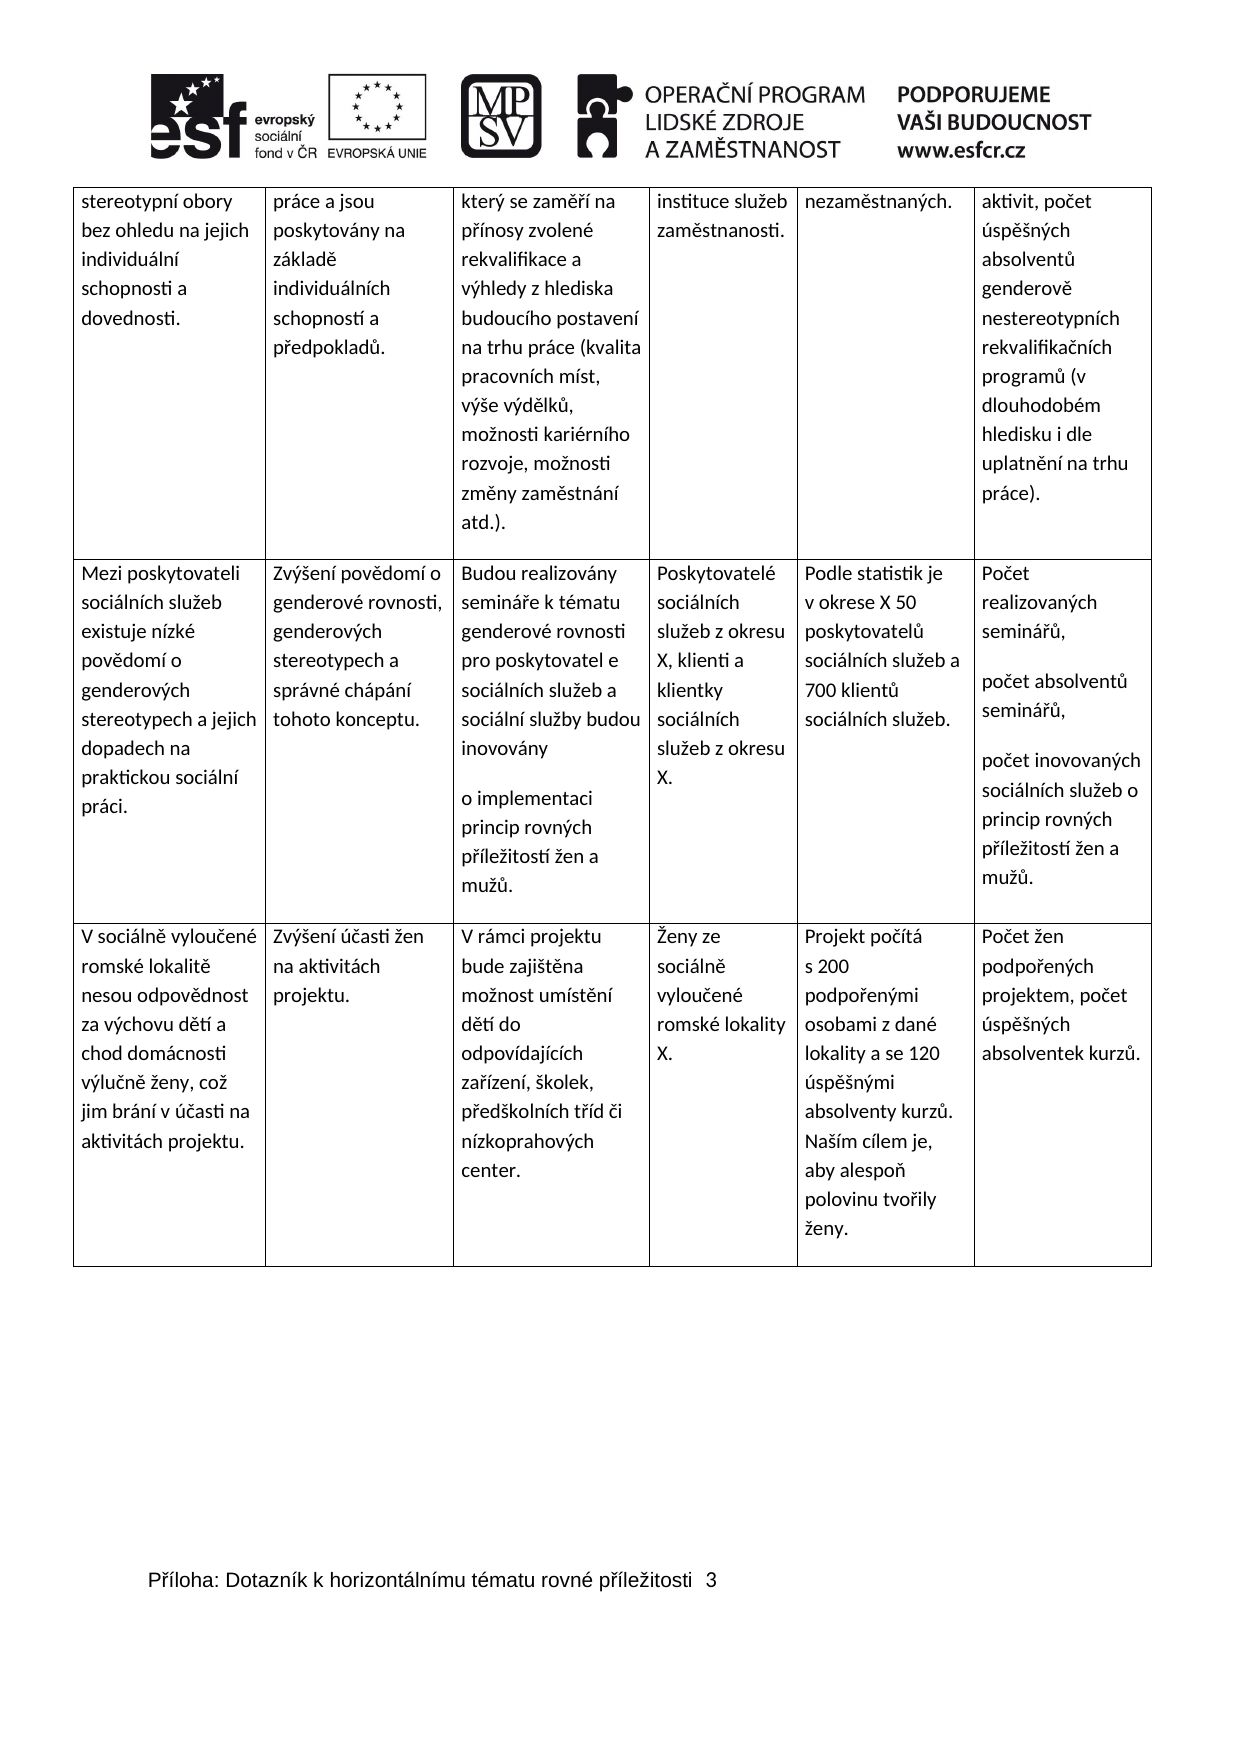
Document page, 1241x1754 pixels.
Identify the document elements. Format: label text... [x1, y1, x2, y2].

table_cell V rámci projektu bude zajištěna možnost umístění dětí do odpovídajících zařízení, školek, předškolních tříd či nízkoprahových center. [454, 924, 649, 1266]
picture [147, 73, 1093, 159]
table_cell Dlouhodobě nezaměstnaní z okresu X, Úřad práce, instituce služeb zaměstnanosti. [650, 188, 797, 559]
table_cell Počet realizovaných seminářů, počet absolventů seminářů, počet inovovaných sociálních služeb o princip rovných příležitostí žen a mužů. [975, 560, 1151, 923]
table_cell Poskytovatelé sociálních služeb z okresu X, klienti a klientky sociálních služeb z okresu X. [650, 560, 797, 923]
table_cell Zvýšení povědomí o genderové rovnosti, genderových stereotypech a správné chápání tohoto konceptu. [266, 560, 453, 923]
table_cell Počet žen podpořených projektem, počet úspěšných absolventek kurzů. [975, 924, 1151, 1266]
table_cell Ženy ze sociálně vyloučené romské lokality X. [650, 924, 797, 1266]
table_cell Budou realizovány semináře k tématu genderové rovnosti pro poskytovatel e sociálních služeb a sociální služby budou inovovány o implementaci princip rovných příležitostí žen a mužů. [454, 560, 649, 923]
table_cell Sociálně vyloučeným ženám a mužům jsou nabízeny genderově stereotypní obory bez ohledu na jejich individuální schopnosti a dovednosti. [74, 188, 265, 559]
table_cell V sociálně vyloučené romské lokalitě nesou odpovědnost za výchovu dětí a chod domácnosti výlučně ženy, což jim brání v účasti na aktivitách projektu. [74, 924, 265, 1266]
table_cell Zvýšení účasti žen na aktivitách projektu. [266, 924, 453, 1266]
table_cell Podle statistik je v okrese X 50 poskytovatelů sociálních služeb a 700 klientů sociálních služeb. [798, 560, 974, 923]
table_cell Projekt počítá s 200 podpořenými osobami z dané lokality a se 120 úspěšnými absolventy kurzů. Naším cílem je, aby alespoň polovinu tvořily ženy. [798, 924, 974, 1266]
table_cell Mezi poskytovateli sociálních služeb existuje nízké povědomí o genderových stereotypech a jejich dopadech na praktickou sociální práci. [74, 560, 265, 923]
table_cell Podle statistik je v okrese X 3000 dlouhodobě nezaměstnaných. [798, 188, 974, 559]
